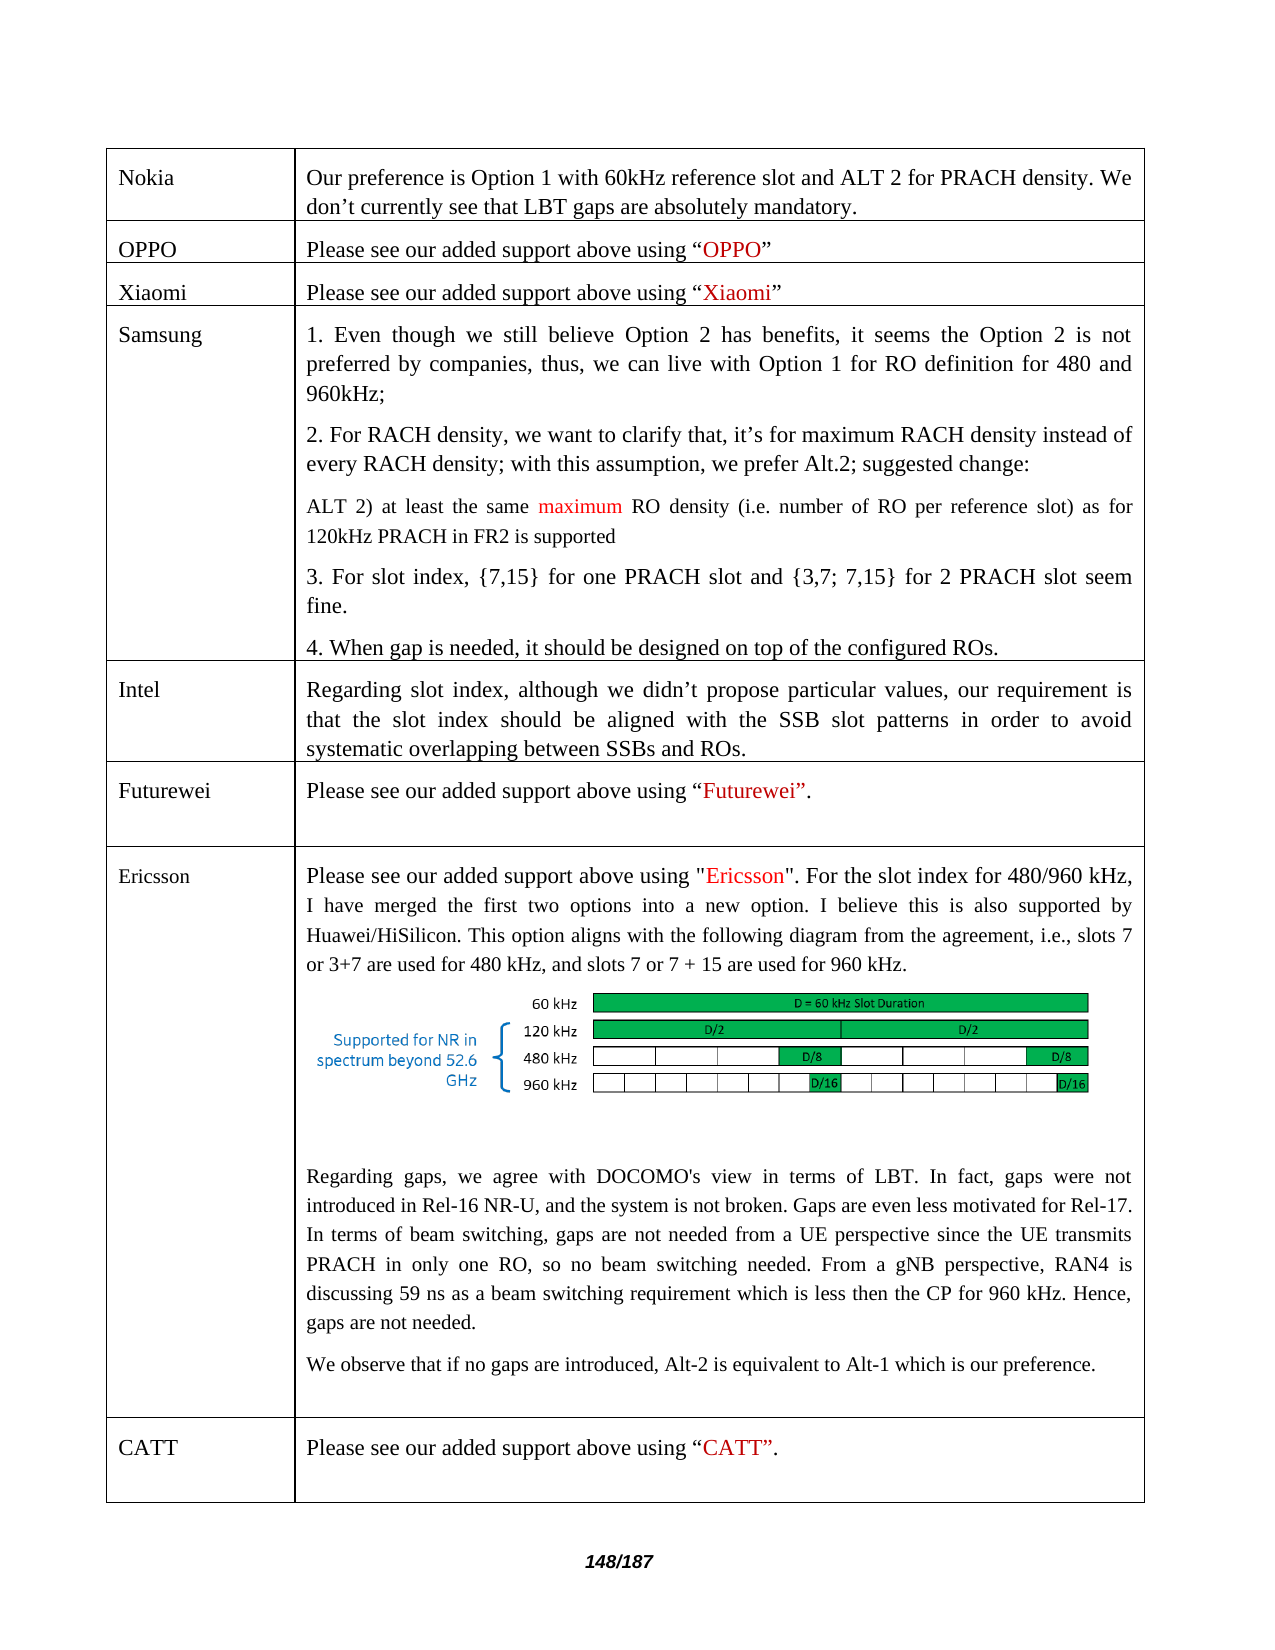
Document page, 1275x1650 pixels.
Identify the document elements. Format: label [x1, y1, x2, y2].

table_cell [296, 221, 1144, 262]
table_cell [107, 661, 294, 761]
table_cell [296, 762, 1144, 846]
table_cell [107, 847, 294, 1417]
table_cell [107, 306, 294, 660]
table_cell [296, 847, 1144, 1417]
picture [306, 988, 1093, 1105]
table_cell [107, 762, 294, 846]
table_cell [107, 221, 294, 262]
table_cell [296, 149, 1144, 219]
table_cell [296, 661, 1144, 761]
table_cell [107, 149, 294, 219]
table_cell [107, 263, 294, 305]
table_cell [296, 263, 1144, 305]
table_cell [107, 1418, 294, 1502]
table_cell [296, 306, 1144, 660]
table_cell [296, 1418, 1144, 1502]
